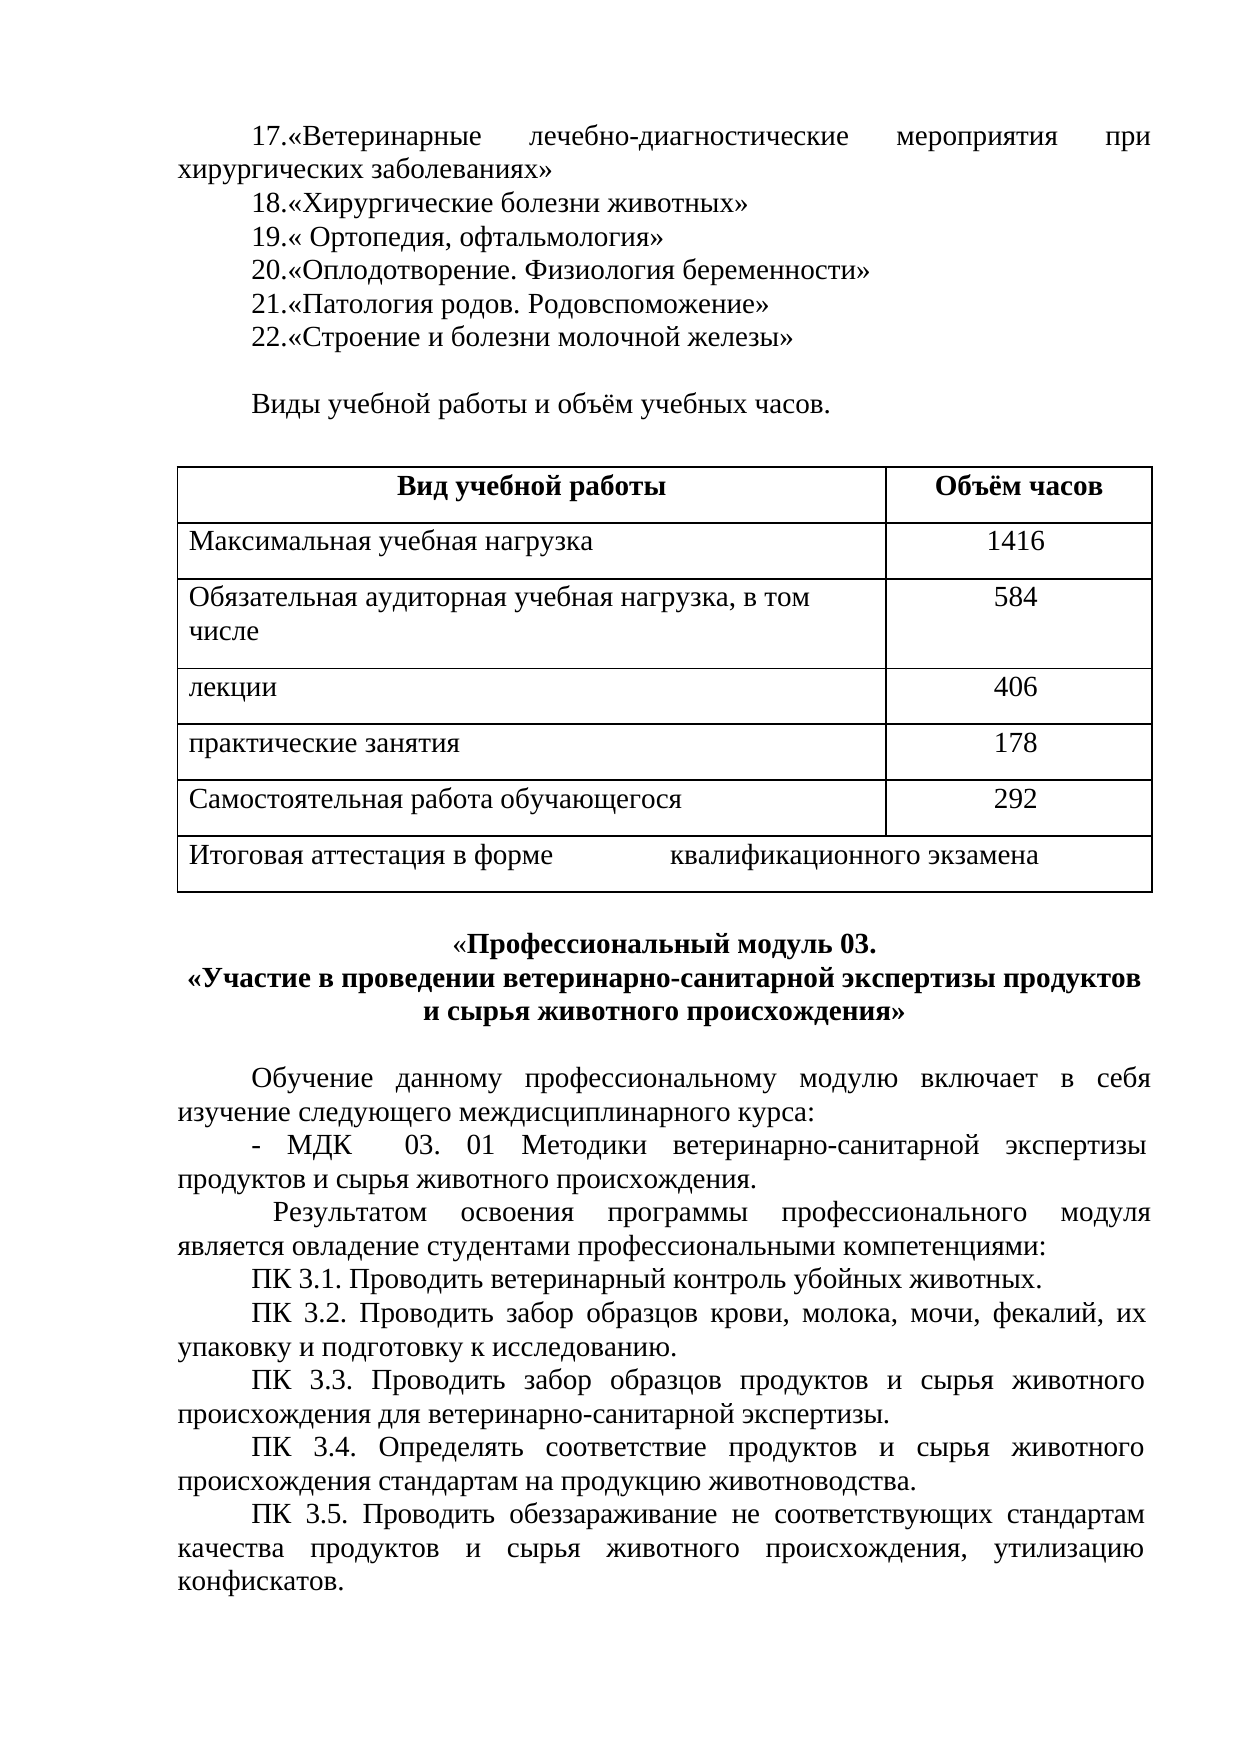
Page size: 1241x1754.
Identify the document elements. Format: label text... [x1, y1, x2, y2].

text 18.«Хирургические болезни животных» [177, 185, 1152, 219]
table_cell 584 [887, 580, 1151, 667]
text 22.«Строение и болезни молочной железы» [177, 319, 1152, 353]
text ПК 3.5. Проводить обеззараживание не соответствующих стандартам качества продуктов и сырья животного происхождения, утилизацию конфискатов. [177, 1496, 1145, 1597]
table_cell Максимальная учебная нагрузка [178, 524, 885, 578]
text ПК 3.2. Проводить забор образцов крови, молока, мочи, фекалий, их упаковку и подготовку к исследованию. [177, 1295, 1147, 1362]
text Обучение данному профессиональному модулю включает в себя изучение следующего междисциплинарного курса: [177, 1060, 1152, 1127]
text «Профессиональный модуль 03. [177, 926, 1152, 960]
text 20.«Оплодотворение. Физиология беременности» [177, 252, 1152, 286]
table_cell Самостоятельная работа обучающегося [178, 781, 885, 835]
table_cell Обязательная аудиторная учебная нагрузка, в том числе [178, 580, 885, 667]
text «Участие в проведении ветеринарно-санитарной экспертизы продуктов и сырья животного происхождения» [177, 960, 1152, 1027]
text - МДК 03. 01 Методики ветеринарно-санитарной экспертизы продуктов и сырья животного происхождения. [177, 1127, 1147, 1194]
text ПК 3.3. Проводить забор образцов продуктов и сырья животного происхождения для ветеринарно-санитарной экспертизы. [177, 1362, 1146, 1429]
table_cell лекции [178, 669, 885, 723]
table_cell 406 [887, 669, 1151, 723]
table_header Вид учебной работы [178, 468, 885, 522]
text 21.«Патология родов. Родовспоможение» [177, 286, 1152, 319]
text ПК 3.4. Определять соответствие продуктов и сырья животного происхождения стандартам на продукцию животноводства. [177, 1429, 1145, 1496]
text 17.«Ветеринарные лечебно-диагностические мероприятия при хирургических заболеваниях» [177, 118, 1152, 185]
text Результатом освоения программы профессионального модуля является овладение студентами профессиональными компетенциями: [177, 1194, 1152, 1262]
text ПК 3.1. Проводить ветеринарный контроль убойных животных. [177, 1262, 1152, 1295]
table_header Объём часов [887, 468, 1151, 522]
table_cell 178 [887, 725, 1151, 779]
text 19.« Ортопедия, офтальмология» [177, 219, 1152, 252]
table_cell 1416 [887, 524, 1151, 578]
table_cell практические занятия [178, 725, 885, 779]
text Виды учебной работы и объём учебных часов. [177, 386, 1152, 420]
table_cell Итоговая аттестация в форме квалификационного экзамена [178, 837, 1151, 891]
table_cell 292 [887, 781, 1151, 835]
